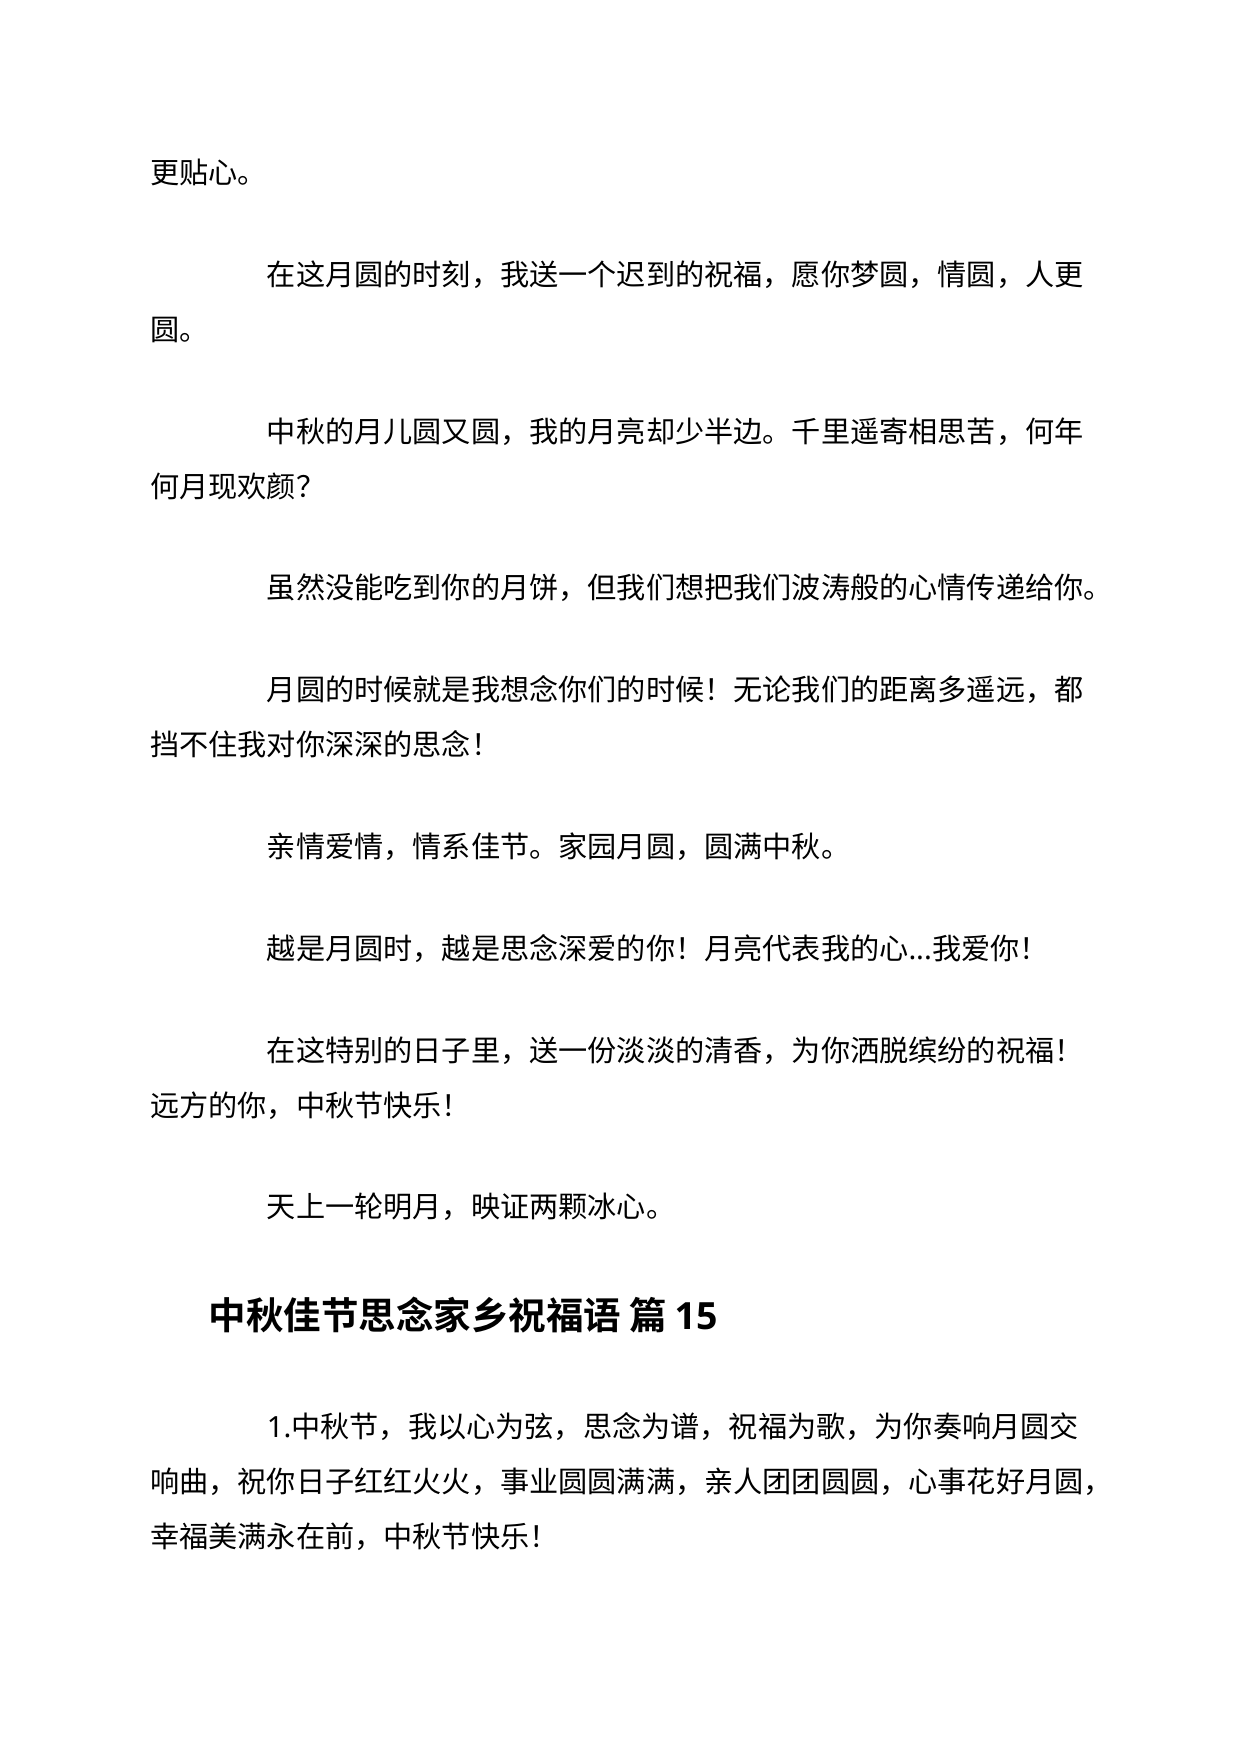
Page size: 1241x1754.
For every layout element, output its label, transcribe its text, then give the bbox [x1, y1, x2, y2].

text 在这特别的日子里，送一份淡淡的清香，为你洒脱缤纷的祝福！远方的你，中秋节快乐！ [150, 1027, 1090, 1124]
text 越是月圆时，越是思念深爱的你！月亮代表我的心...我爱你！ [150, 925, 1090, 968]
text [150, 150, 1090, 192]
text 天上一轮明月，映证两颗冰心。 [150, 1184, 1090, 1226]
text 中秋的月儿圆又圆，我的月亮却少半边。千里遥寄相思苦，何年何月现欢颜？ [150, 408, 1090, 506]
text 在这月圆的时刻，我送一个迟到的祝福，愿你梦圆，情圆，人更圆。 [150, 252, 1090, 349]
text 虽然没能吃到你的月饼，但我们想把我们波涛般的心情传递给你。 [150, 565, 1090, 607]
text 1.中秋节，我以心为弦，思念为谱，祝福为歌，为你奏响月圆交响曲，祝你日子红红火火，事业圆圆满满，亲人团团圆圆，心事花好月圆，幸福美满永在前，中秋节快乐！ [150, 1403, 1090, 1556]
text 月圆的时候就是我想念你们的时候！无论我们的距离多遥远，都挡不住我对你深深的思念！ [150, 667, 1090, 764]
text 中秋佳节思念家乡祝福语 篇15 [150, 1286, 1090, 1340]
text 亲情爱情，情系佳节。家园月圆，圆满中秋。 [150, 823, 1090, 866]
